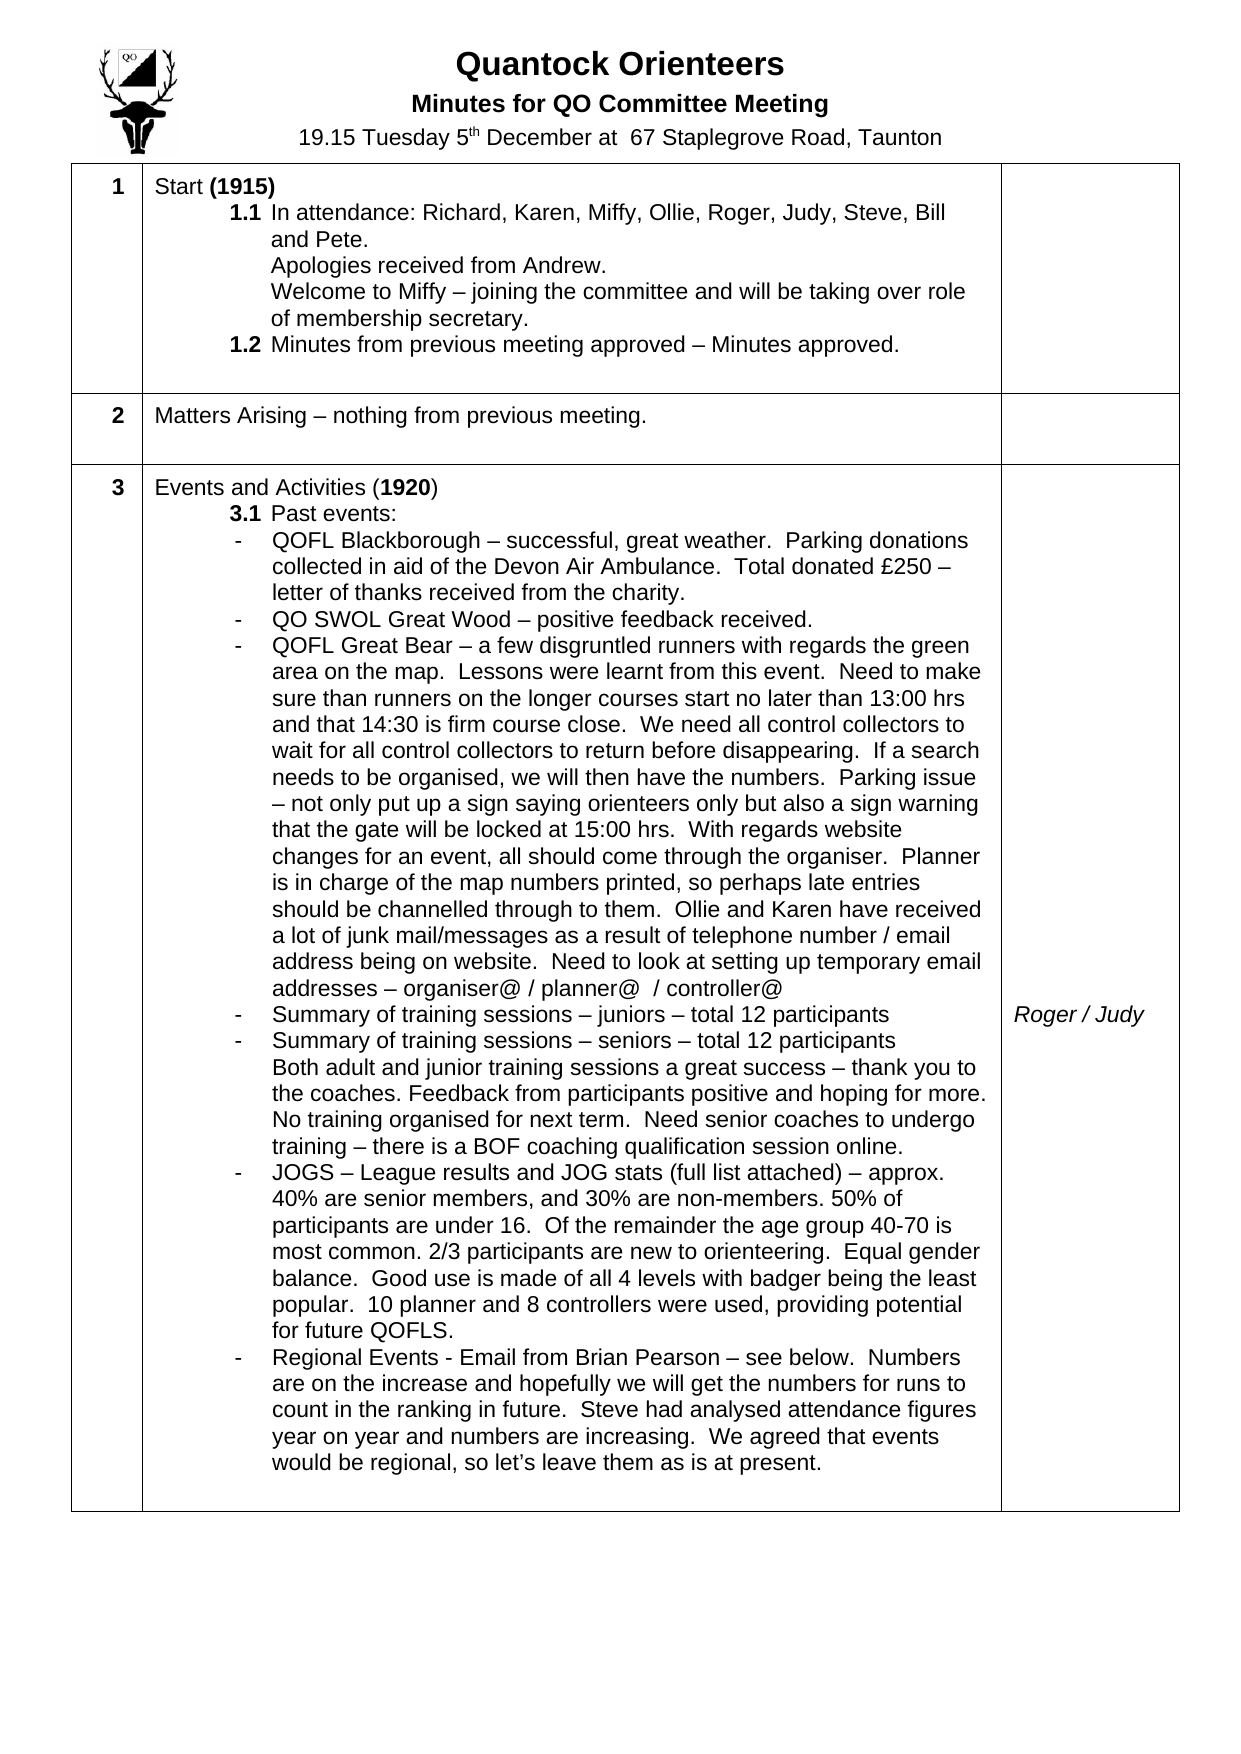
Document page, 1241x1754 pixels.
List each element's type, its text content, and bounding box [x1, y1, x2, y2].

title Quantock Orienteers [180, 44, 1122, 83]
subtitle Minutes for QO Committee Meeting [180, 89, 1122, 118]
table_cell [72, 394, 142, 464]
table_cell Roger / Judy [1002, 465, 1179, 1511]
table_header [72, 164, 142, 392]
table_cell [1002, 394, 1179, 464]
table_cell Matters Arising – nothing from previous meeting. [143, 394, 1001, 464]
table_cell Events and Activities (1920) Past events: QOFL Blackborough – successful, great weather. Parking donations collected in aid of the Devon Air Ambulance. Total donated £250 – letter of thanks received from the charity. QO SWOL Great Wood – positive feedback received. QOFL Great Bear – a few disgruntled runners with regards the green area on the map. Lessons were learnt from this event. Need to make sure than runners on the longer courses start no later than 13:00 hrs and that 14:30 is firm course close. We need all control collectors to wait for all control collectors to return before disappearing. If a search needs to be organised, we will then have the numbers. Parking issue – not only put up a sign saying orienteers only but also a sign warning that the gate will be locked at 15:00 hrs. With regards website changes for an event, all should come through the organiser. Planner is in charge of the map numbers printed, so perhaps late entries should be channelled through to them. Ollie and Karen have received a lot of junk mail/messages as a result of telephone number / email address being on website. Need to look at setting up temporary email addresses – organiser@ / planner@ / controller@ Summary of training sessions – juniors – total 12 participants Summary of training sessions – seniors – total 12 participants Both adult and junior training sessions a great success – thank you to the coaches. Feedback from participants positive and hoping for more. No training organised for next term. Need senior coaches to undergo training – there is a BOF coaching qualification session online. JOGS – League results and JOG stats (full list attached) – approx. 40% are senior members, and 30% are non-members. 50% of participants are under 16. Of the remainder the age group 40-70 is most common. 2/3 participants are new to orienteering. Equal gender balance. Good use is made of all 4 levels with badger being the least popular. 10 planner and 8 controllers were used, providing potential for future QOFLS. Regional Events - Email from Brian Pearson – see below. Numbers are on the increase and hopefully we will get the numbers for runs to count in the ranking in future. Steve had analysed attendance figures year on year and numbers are increasing. We agreed that events would be regional, so let’s leave them as is at present. [143, 465, 1001, 1511]
table_header [1002, 164, 1179, 392]
text 19.15 Tuesday 5th December at 67 Staplegrove Road, Taunton [180, 124, 1122, 150]
table_header Start (1915) In attendance: Richard, Karen, Miffy, Ollie, Roger, Judy, Steve, Bill and Pete. Apologies received from Andrew. Welcome to Miffy – joining the committee and will be taking over role of membership secretary. Minutes from previous meeting approved – Minutes approved. [143, 164, 1001, 392]
table_cell 3 [72, 465, 142, 1511]
